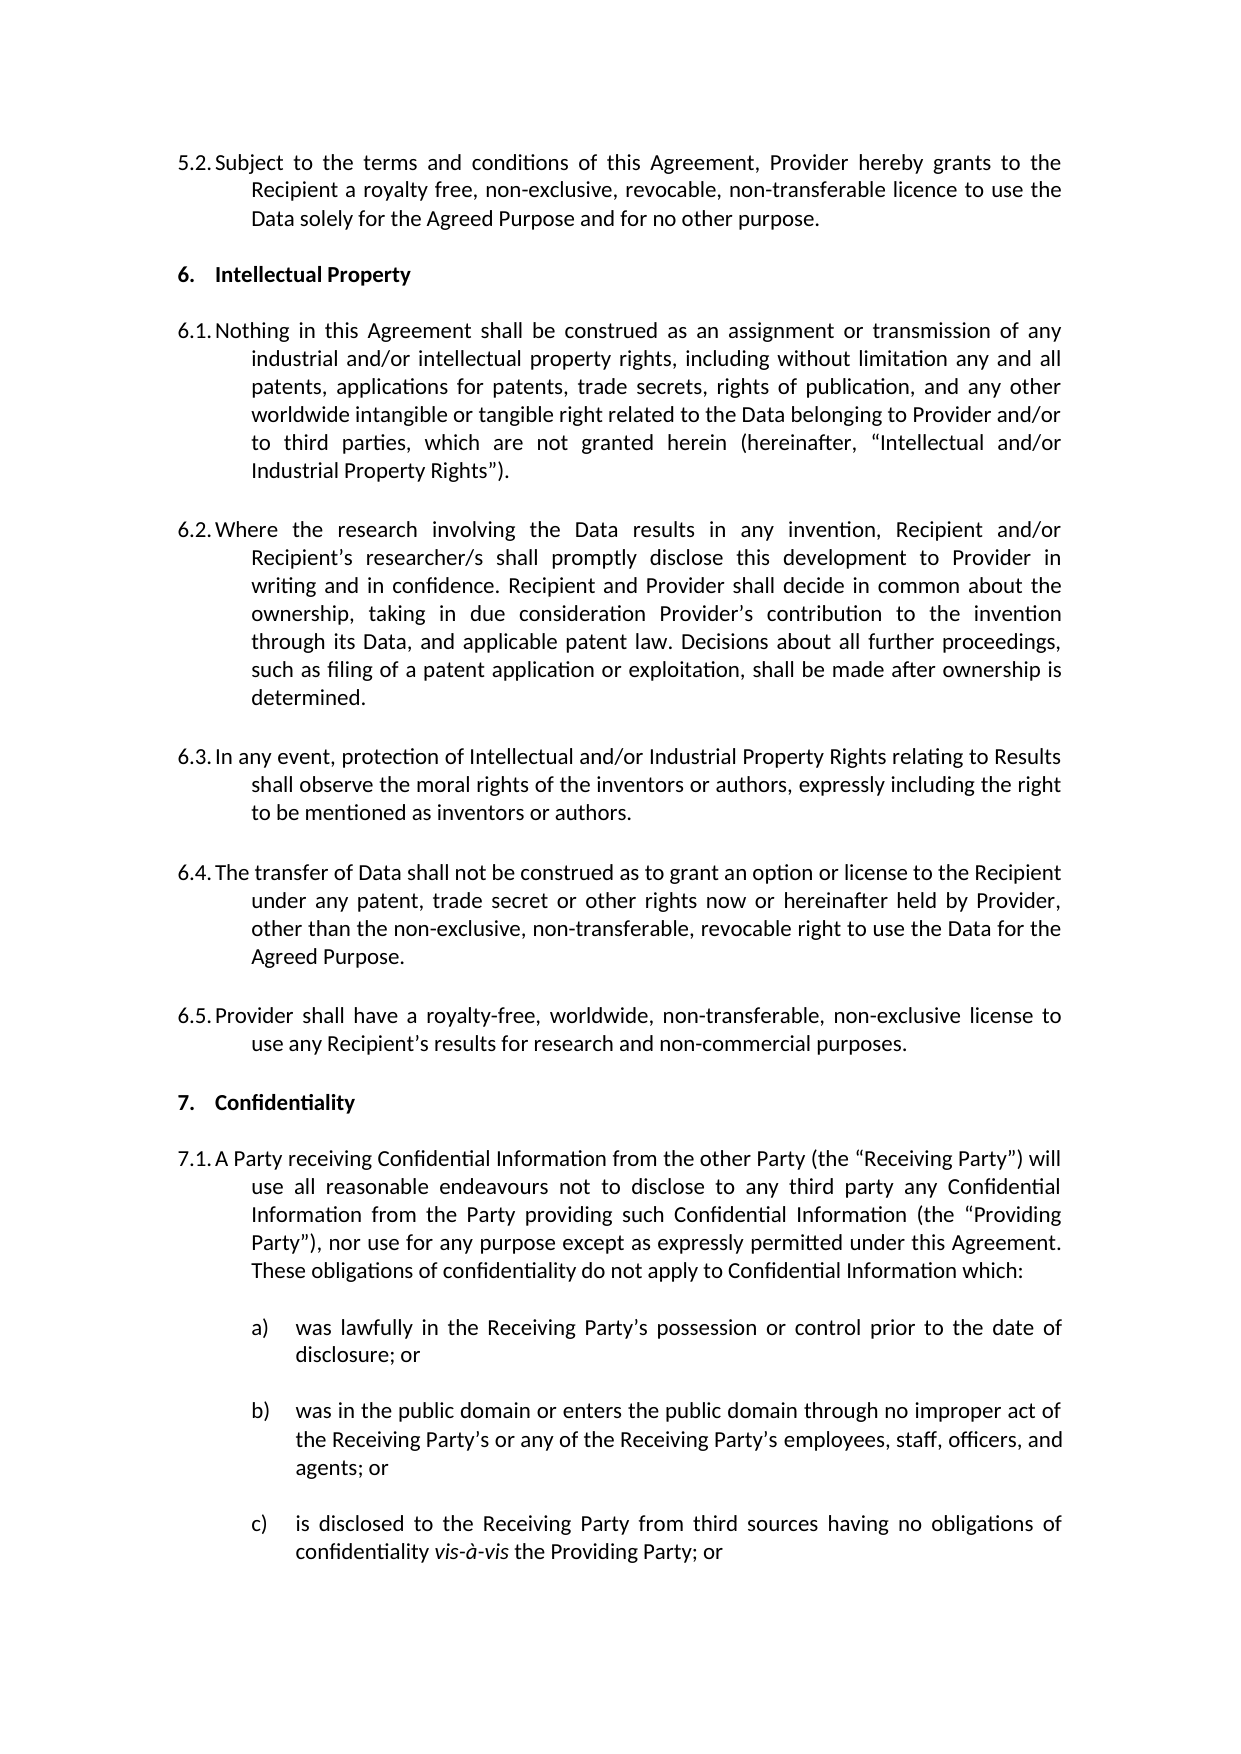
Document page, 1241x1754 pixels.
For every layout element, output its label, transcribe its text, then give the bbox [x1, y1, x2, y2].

list Intellectual Property [177, 260, 1063, 288]
list A Party receiving Confidential Information from the other Party (the “Receiving Party”) will use all reasonable endeavours not to disclose to any third party any Confidential Information from the Party providing such Confidential Information (the “Providing Party”), nor use for any purpose except as expressly permitted under this Agreement. These obligations of confidentiality do not apply to Confidential Information which: [177, 1144, 1063, 1284]
list Confidentiality [177, 1088, 1063, 1116]
list Nothing in this Agreement shall be construed as an assignment or transmission of any industrial and/or intellectual property rights, including without limitation any and all patents, applications for patents, trade secrets, rights of publication, and any other worldwide intangible or tangible right related to the Data belonging to Provider and/or to third parties, which are not granted herein (hereinafter, “Intellectual and/or Industrial Property Rights”). [177, 316, 1063, 484]
list Provider shall have a royalty-free, worldwide, non-transferable, non-exclusive license to use any Recipient’s results for research and non-commercial purposes. [177, 1001, 1063, 1057]
list Where the research involving the Data results in any invention, Recipient and/or Recipient’s researcher/s shall promptly disclose this development to Provider in writing and in confidence. Recipient and Provider shall decide in common about the ownership, taking in due consideration Provider’s contribution to the invention through its Data, and applicable patent law. Decisions about all further proceedings, such as filing of a patent application or exploitation, shall be made after ownership is determined. [177, 515, 1063, 711]
list was lawfully in the Receiving Party’s possession or control prior to the date of disclosure; or [251, 1313, 1063, 1369]
list The transfer of Data shall not be construed as to grant an option or license to the Recipient under any patent, trade secret or other rights now or hereinafter held by Provider, other than the non-exclusive, non-transferable, revocable right to use the Data for the Agreed Purpose. [177, 858, 1063, 970]
list In any event, protection of Intellectual and/or Industrial Property Rights relating to Results shall observe the moral rights of the inventors or authors, expressly including the right to be mentioned as inventors or authors. [177, 742, 1063, 827]
list Subject to the terms and conditions of this Agreement, Provider hereby grants to the Recipient a royalty free, non-exclusive, revocable, non-transferable licence to use the Data solely for the Agreed Purpose and for no other purpose. [177, 148, 1063, 232]
list is disclosed to the Receiving Party from third sources having no obligations of confidentiality vis-à-vis the Providing Party; or [251, 1509, 1063, 1565]
list was in the public domain or enters the public domain through no improper act of the Receiving Party’s or any of the Receiving Party’s employees, staff, officers, and agents; or [251, 1397, 1063, 1481]
